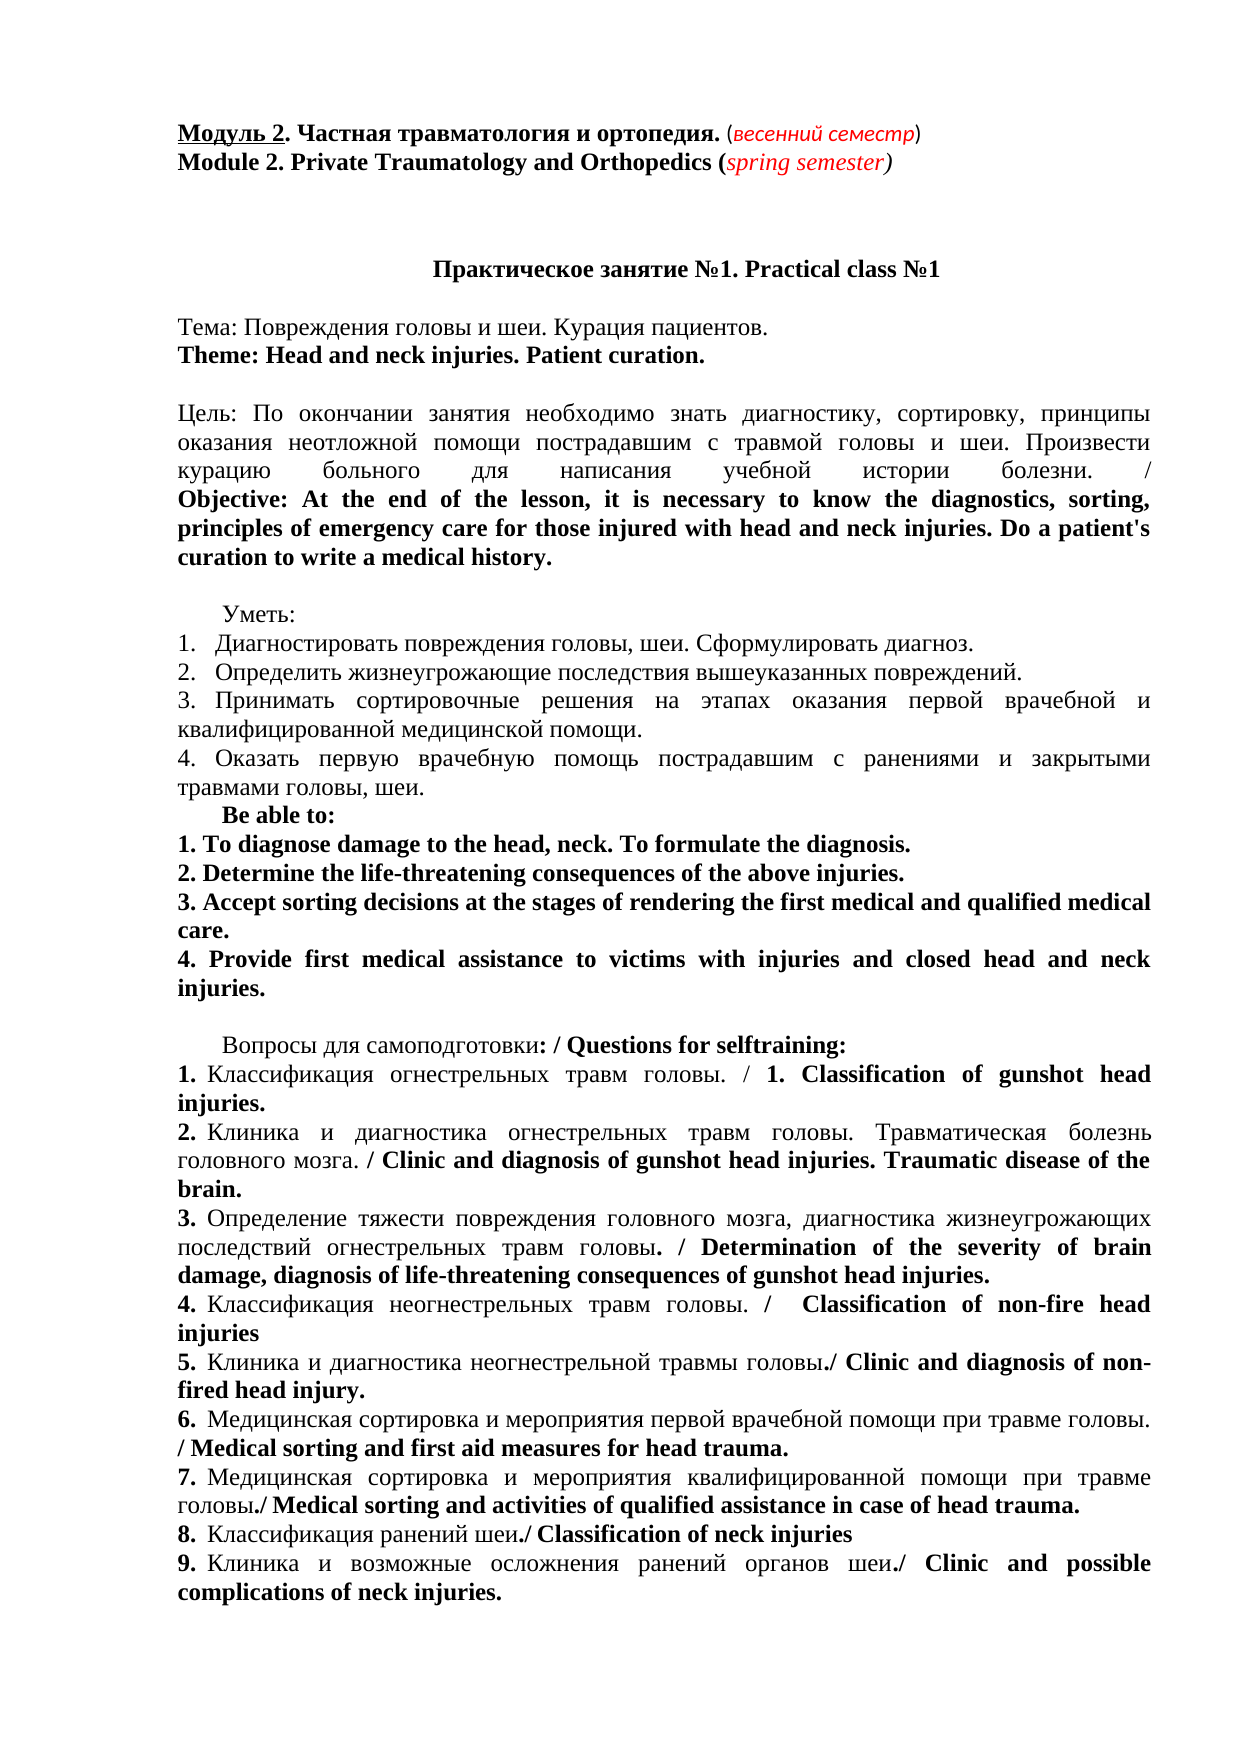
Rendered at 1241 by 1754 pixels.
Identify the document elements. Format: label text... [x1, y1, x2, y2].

text Be able to: [177, 801, 1152, 829]
list Клиника и возможные осложнения ранений органов шеи./ Clinic and possible complications of neck injuries. [177, 1548, 1152, 1606]
list Клиника и диагностика огнестрельных травм головы. Травматическая болезнь головного мозга. / Clinic and diagnosis of gunshot head injuries. Traumatic disease of the brain. [177, 1117, 1152, 1203]
text 2. Determine the life-threatening consequences of the above injuries. [177, 858, 1152, 887]
list Медицинская сортировка и мероприятия квалифицированной помощи при травме головы./ Medical sorting and activities of qualified assistance in case of head trauma. [177, 1462, 1152, 1519]
list Диагностировать повреждения головы, шеи. Сформулировать диагноз. [177, 628, 1152, 657]
text Вопросы для самоподготовки: / Questions for selftraining: [177, 1031, 1152, 1059]
text 3. Accept sorting decisions at the stages of rendering the first medical and qualified medical care. [177, 887, 1152, 944]
list Принимать сортировочные решения на этапах оказания первой врачебной и квалифицированной медицинской помощи. [177, 686, 1152, 743]
text Уметь: [177, 599, 1152, 628]
list Медицинская сортировка и мероприятия первой врачебной помощи при травме головы. / Medical sorting and first aid measures for head trauma. [177, 1404, 1152, 1462]
text Theme: Head and neck injuries. Patient curation. [177, 341, 1152, 369]
list Клиника и диагностика неогнестрельной травмы головы./ Clinic and diagnosis of non-fired head injury. [177, 1347, 1152, 1404]
list Классификация неогнестрельных травм головы. / Classification of non-fire head injuries [177, 1289, 1152, 1347]
text Module 2. Private Traumatology and Orthopedics (spring semester) [177, 147, 1152, 176]
text Модуль 2. Частная травматология и ортопедия. (весенний семестр) [177, 118, 1152, 147]
list Определить жизнеугрожающие последствия вышеуказанных повреждений. [177, 657, 1152, 686]
list Оказать первую врачебную помощь пострадавшим с ранениями и закрытыми травмами головы, шеи. [177, 743, 1152, 801]
text Практическое занятие №1. Practical class №1 [177, 254, 1152, 283]
text Тема: Повреждения головы и шеи. Курация пациентов. [177, 312, 1152, 341]
text 4. Provide first medical assistance to victims with injuries and closed head and neck injuries. [177, 944, 1152, 1002]
text 1. To diagnose damage to the head, neck. To formulate the diagnosis. [177, 829, 1152, 858]
list Классификация огнестрельных травм головы. / 1. Classification of gunshot head injuries. [177, 1059, 1152, 1117]
text Цель: По окончании занятия необходимо знать диагностику, сортировку, принципы оказания неотложной помощи пострадавшим с травмой головы и шеи. Произвести курацию больного для написания учебной истории болезни. / Objective: At the end of the lesson, it is necessary to know the diagnostics, sorting, principles of emergency care for those injured with head and neck injuries. Do a patient's curation to write a medical history. [177, 398, 1152, 571]
list Определение тяжести повреждения головного мозга, диагностика жизнеугрожающих последствий огнестрельных травм головы. / Determination of the severity of brain damage, diagnosis of life-threatening consequences of gunshot head injuries. [177, 1203, 1152, 1289]
list Классификация ранений шеи./ Classification of neck injuries [177, 1519, 1152, 1548]
